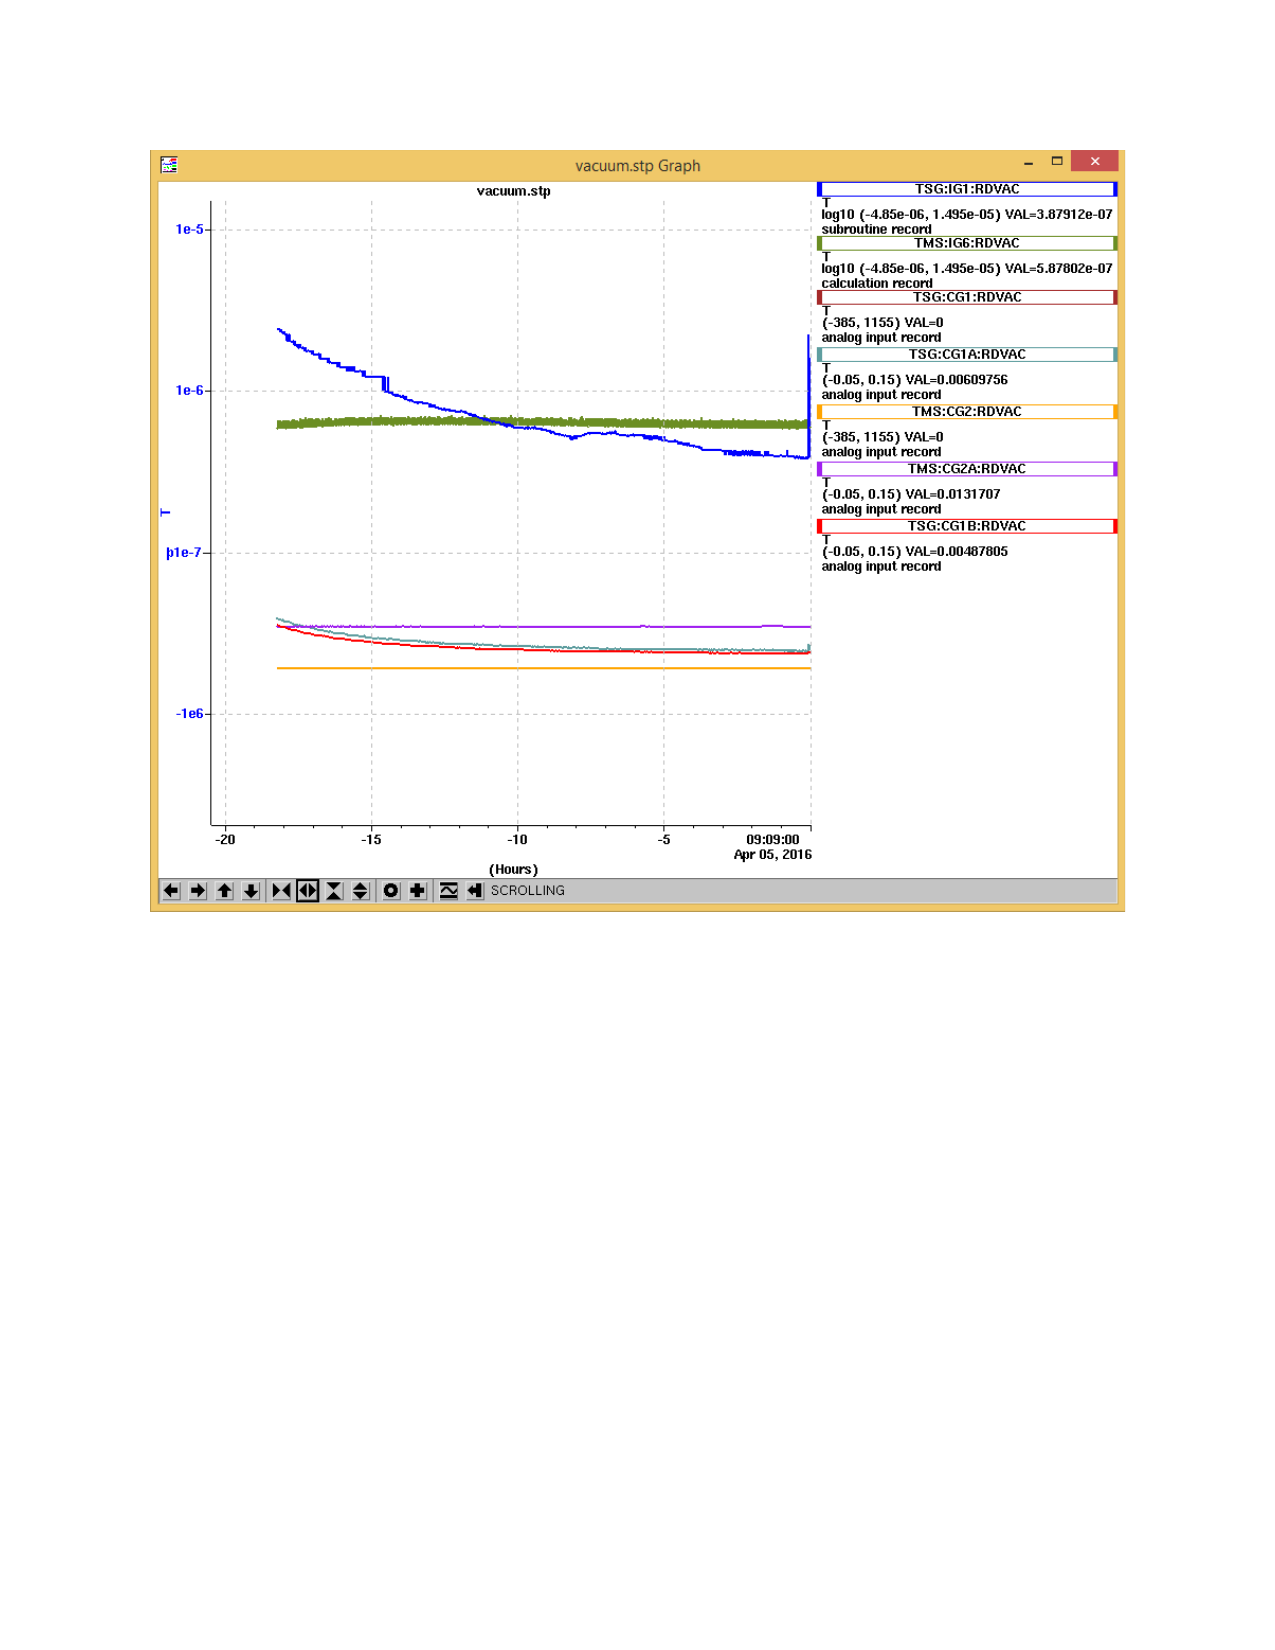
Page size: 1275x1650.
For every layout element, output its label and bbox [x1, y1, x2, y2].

picture [150, 150, 1125, 912]
